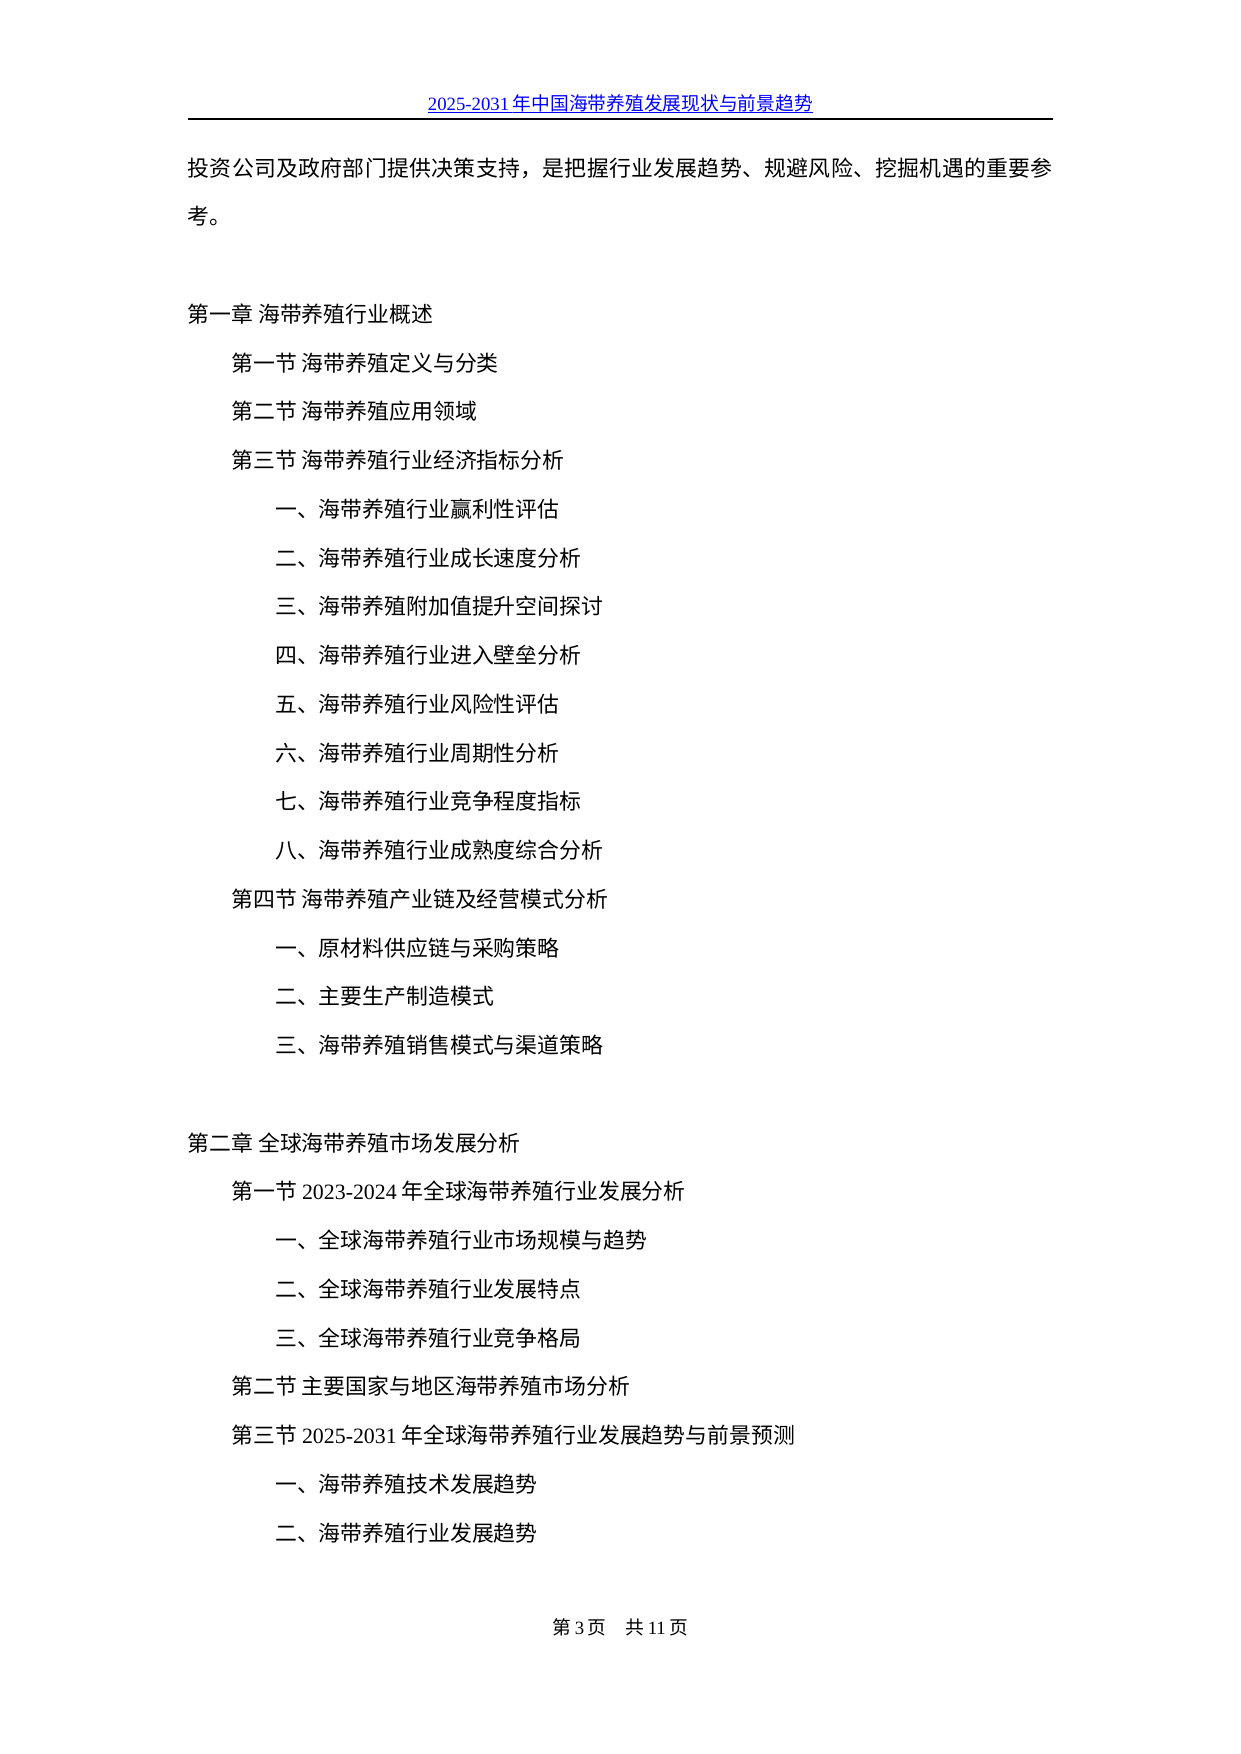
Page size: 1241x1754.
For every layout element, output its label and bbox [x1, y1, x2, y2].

text [187, 150, 1053, 1548]
